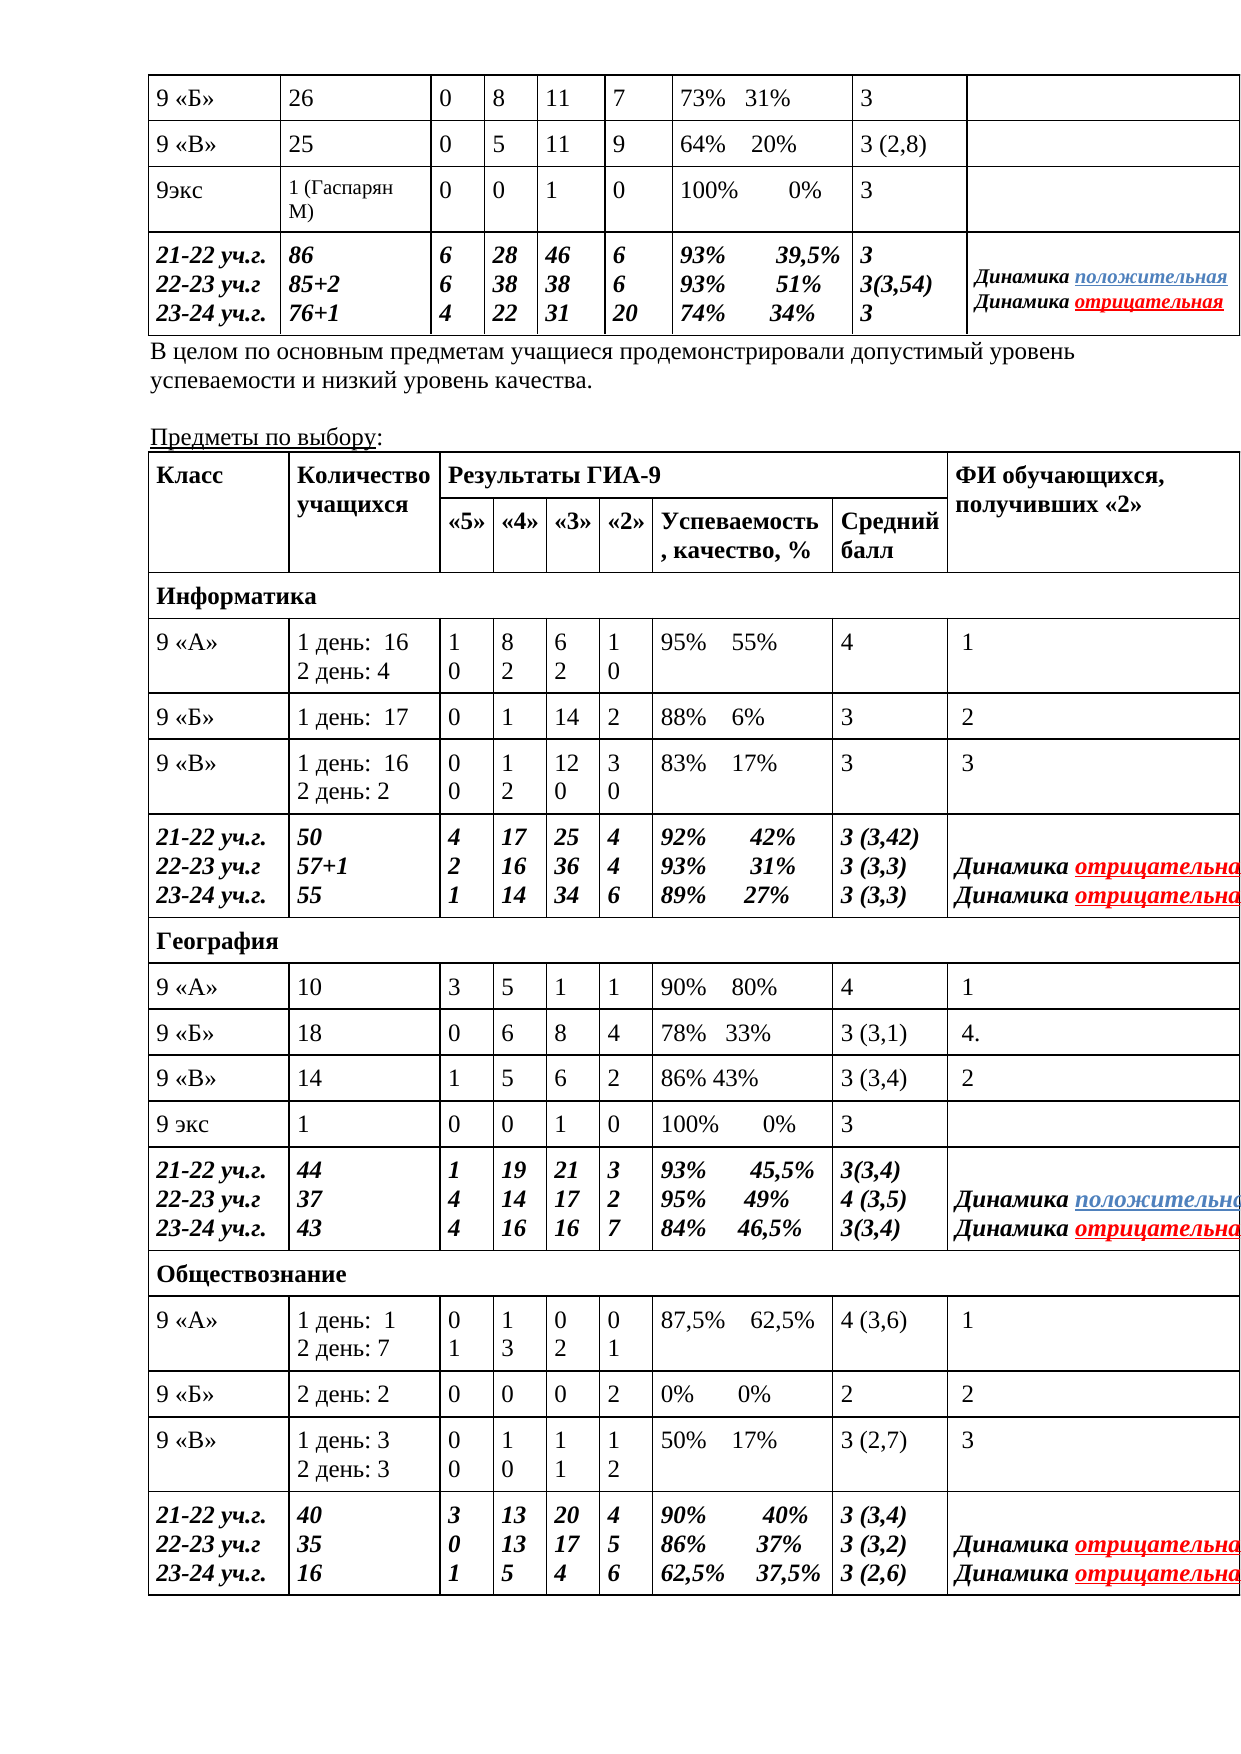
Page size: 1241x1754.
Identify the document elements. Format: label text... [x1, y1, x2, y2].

table_cell 3 [853, 167, 966, 231]
table_cell 0 [494, 1102, 546, 1146]
table_cell 3 [441, 964, 493, 1008]
table_cell 1 2 [494, 740, 546, 813]
table_cell 3 [833, 740, 947, 813]
table_cell 2 [600, 1056, 652, 1100]
table_cell 1 день: 17 [290, 694, 439, 738]
table_cell 0 [441, 1010, 493, 1054]
table_cell 0 [432, 121, 484, 166]
table_cell 50 57+1 55 [290, 815, 439, 916]
table_cell 3 0 1 [441, 1492, 493, 1594]
table_cell 9 «Б» [149, 76, 280, 120]
table_cell 93% 45,5% 95% 49% 84% 46,5% [653, 1148, 832, 1249]
table_cell 50% 17% [653, 1418, 832, 1491]
table_cell 1 день: 16 2 день: 4 [290, 619, 439, 692]
table_cell Обществознание [149, 1251, 1239, 1295]
table_cell «5» [441, 499, 493, 572]
table_cell 2 [600, 1372, 652, 1416]
table_cell 3 (3,4) [833, 1056, 947, 1100]
table_cell 0 [600, 1102, 652, 1146]
table_cell 90% 80% [653, 964, 832, 1008]
table_cell 0 [485, 167, 537, 231]
table_cell 10 [290, 964, 439, 1008]
table_cell [968, 76, 1239, 120]
table_cell 90% 40% 86% 37% 62,5% 37,5% [653, 1492, 832, 1594]
table_cell 11 [538, 121, 604, 166]
table_cell 9 «В» [149, 1418, 288, 1491]
table_cell 9 «В» [149, 121, 280, 166]
table_cell 0 1 [441, 1297, 493, 1370]
table_cell Успеваемость, качество, % [653, 499, 832, 572]
table_cell 19 14 16 [494, 1148, 546, 1249]
table_cell 6 [494, 1010, 546, 1054]
table_cell 25 [281, 121, 430, 166]
table_cell 11 [538, 76, 604, 120]
table_cell 1 день: 3 2 день: 3 [290, 1418, 439, 1491]
table_cell 4. [948, 1010, 1239, 1054]
table_cell 3 3(3,54) 3 [853, 233, 966, 334]
table_cell 87,5% 62,5% [653, 1297, 832, 1370]
table_cell 0 [432, 167, 484, 231]
table_cell 0 [441, 1102, 493, 1146]
table_cell 0 0 [441, 1418, 493, 1491]
table_cell 9 «Б» [149, 1372, 288, 1416]
table_cell 18 [290, 1010, 439, 1054]
table_cell 0 [606, 167, 672, 231]
table_cell 6 [547, 1056, 599, 1100]
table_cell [968, 233, 1239, 334]
table_cell Динамика отрицательная Динамика отрицательная [948, 815, 1239, 916]
table_cell 0 2 [547, 1297, 599, 1370]
table_cell 2 [600, 694, 652, 738]
table_cell 93% 39,5% 93% 51% 74% 34% [673, 233, 852, 334]
table_cell 64% 20% [673, 121, 852, 166]
table_cell 14 [290, 1056, 439, 1100]
table_cell 1 день: 16 2 день: 2 [290, 740, 439, 813]
table_cell 44 37 43 [290, 1148, 439, 1249]
table_cell 3 (2,7) [833, 1418, 947, 1491]
table_cell 3 (2,8) [853, 121, 966, 166]
table_cell 5 [494, 964, 546, 1008]
table_cell 3 (3,1) [833, 1010, 947, 1054]
table_cell 5 [485, 121, 537, 166]
table_cell 1 4 4 [441, 1148, 493, 1249]
table_cell 3 [948, 740, 1239, 813]
table_cell 3 [853, 76, 966, 120]
table_cell 0 [441, 694, 493, 738]
table_cell 86 85+2 76+1 [281, 233, 430, 334]
table_cell 3 (3,4) 3 (3,2) 3 (2,6) [833, 1492, 947, 1594]
table_cell 1 2 [600, 1418, 652, 1491]
table_cell 21-22 уч.г. 22-23 уч.г 23-24 уч.г. [149, 1492, 288, 1594]
table_cell 1 0 [441, 619, 493, 692]
table_cell 1 0 [600, 619, 652, 692]
table_cell 1 [948, 964, 1239, 1008]
table_cell 9 «Б» [149, 694, 288, 738]
table_cell 3 0 [600, 740, 652, 813]
table_cell 1 [948, 619, 1239, 692]
table_cell 14 [547, 694, 599, 738]
table_cell 2 [948, 694, 1239, 738]
table_cell 4 [833, 619, 947, 692]
table_cell 2 [948, 1372, 1239, 1416]
table_cell 20 17 4 [547, 1492, 599, 1594]
table_cell 1 0 [494, 1418, 546, 1491]
table_cell Информатика [149, 573, 1239, 618]
table_cell 8 [547, 1010, 599, 1054]
table_cell 1 [441, 1056, 493, 1100]
table_cell 9 [606, 121, 672, 166]
table_cell 4 [833, 964, 947, 1008]
table_cell 1 (Гаспарян М) [281, 167, 430, 231]
table_cell «3» [547, 499, 599, 572]
table_cell 2 [948, 1056, 1239, 1100]
table_cell 92% 42% 93% 31% 89% 27% [653, 815, 832, 916]
table_cell Динамика отрицательная Динамика отрицательная [948, 1492, 1239, 1594]
table_cell 6 6 20 [606, 233, 672, 334]
table_cell 0 [547, 1372, 599, 1416]
table_cell 73% 31% [673, 76, 852, 120]
table_cell География [149, 918, 1239, 962]
table_cell 9 «В» [149, 1056, 288, 1100]
table_cell 3 2 7 [600, 1148, 652, 1249]
table_cell 1 [547, 1102, 599, 1146]
table_cell [968, 167, 1239, 231]
table_cell 1 день: 1 2 день: 7 [290, 1297, 439, 1370]
table_cell 0% 0% [653, 1372, 832, 1416]
table_cell 28 38 22 [485, 233, 537, 334]
table_cell «2» [600, 499, 652, 572]
table_cell 4 [600, 1010, 652, 1054]
table_cell 12 0 [547, 740, 599, 813]
table_header Класс [149, 453, 288, 572]
table_cell 2 день: 2 [290, 1372, 439, 1416]
table_cell 8 2 [494, 619, 546, 692]
table_cell 40 35 16 [290, 1492, 439, 1594]
table_cell 6 6 4 [432, 233, 484, 334]
table_cell 3 [948, 1418, 1239, 1491]
table_cell 0 [441, 1372, 493, 1416]
table_cell 6 2 [547, 619, 599, 692]
table_cell 83% 17% [653, 740, 832, 813]
table_cell 5 [494, 1056, 546, 1100]
table_cell 9 «Б» [149, 1010, 288, 1054]
table_header Результаты ГИА-9 [441, 453, 947, 497]
table_cell [968, 121, 1239, 166]
table_cell 9экс [149, 167, 280, 231]
table_cell 0 1 [600, 1297, 652, 1370]
table_cell 9 «В» [149, 740, 288, 813]
text В целом по основным предметам учащиеся продемонстрировали допустимый уровень успеваемости и низкий уровень качества. [150, 336, 1166, 393]
table_cell 17 16 14 [494, 815, 546, 916]
table_cell 1 [538, 167, 604, 231]
table_cell 13 13 5 [494, 1492, 546, 1594]
table_cell 9 «А» [149, 619, 288, 692]
table_cell 1 [290, 1102, 439, 1146]
table_cell 3 [833, 1102, 947, 1146]
table_cell 26 [281, 76, 430, 120]
table_cell 9 «А» [149, 1297, 288, 1370]
table_cell 1 [494, 694, 546, 738]
table_cell 9 экс [149, 1102, 288, 1146]
table_cell 4 (3,6) [833, 1297, 947, 1370]
table_cell 1 [948, 1297, 1239, 1370]
table_cell 100% 0% [653, 1102, 832, 1146]
table_cell 4 4 6 [600, 815, 652, 916]
table_cell Динамика положительная Динамика отрицательная [948, 1148, 1239, 1249]
table_cell 25 36 34 [547, 815, 599, 916]
table_cell 8 [485, 76, 537, 120]
table_cell 21 17 16 [547, 1148, 599, 1249]
table_cell 95% 55% [653, 619, 832, 692]
table_cell 21-22 уч.г. 22-23 уч.г 23-24 уч.г. [149, 1148, 288, 1249]
table_cell 1 [600, 964, 652, 1008]
table_header ФИ обучающихся, получивших «2» [948, 453, 1239, 572]
table_cell 3 (3,42) 3 (3,3) 3 (3,3) [833, 815, 947, 916]
table_cell 1 [547, 964, 599, 1008]
table_cell 0 [432, 76, 484, 120]
table_cell 9 «А» [149, 964, 288, 1008]
table_cell [948, 1102, 1239, 1146]
table_cell Средний балл [833, 499, 947, 572]
table_cell 2 [833, 1372, 947, 1416]
table_cell 78% 33% [653, 1010, 832, 1054]
table_cell 100% 0% [673, 167, 852, 231]
table_cell 46 38 31 [538, 233, 604, 334]
table_cell 4 5 6 [600, 1492, 652, 1594]
table_cell 1 1 [547, 1418, 599, 1491]
table_cell 21-22 уч.г. 22-23 уч.г 23-24 уч.г. [149, 815, 288, 916]
table_cell 7 [606, 76, 672, 120]
table_cell 88% 6% [653, 694, 832, 738]
table_cell 0 [494, 1372, 546, 1416]
table_cell 3 [833, 694, 947, 738]
table_cell 86% 43% [653, 1056, 832, 1100]
table_header Количество учащихся [290, 453, 439, 572]
table_cell «4» [494, 499, 546, 572]
text Предметы по выбору: [150, 422, 1166, 451]
table_cell 4 2 1 [441, 815, 493, 916]
table_cell 21-22 уч.г. 22-23 уч.г 23-24 уч.г. [149, 233, 280, 334]
table_cell 1 3 [494, 1297, 546, 1370]
table_cell 3(3,4) 4 (3,5) 3(3,4) [833, 1148, 947, 1249]
table_cell 0 0 [441, 740, 493, 813]
